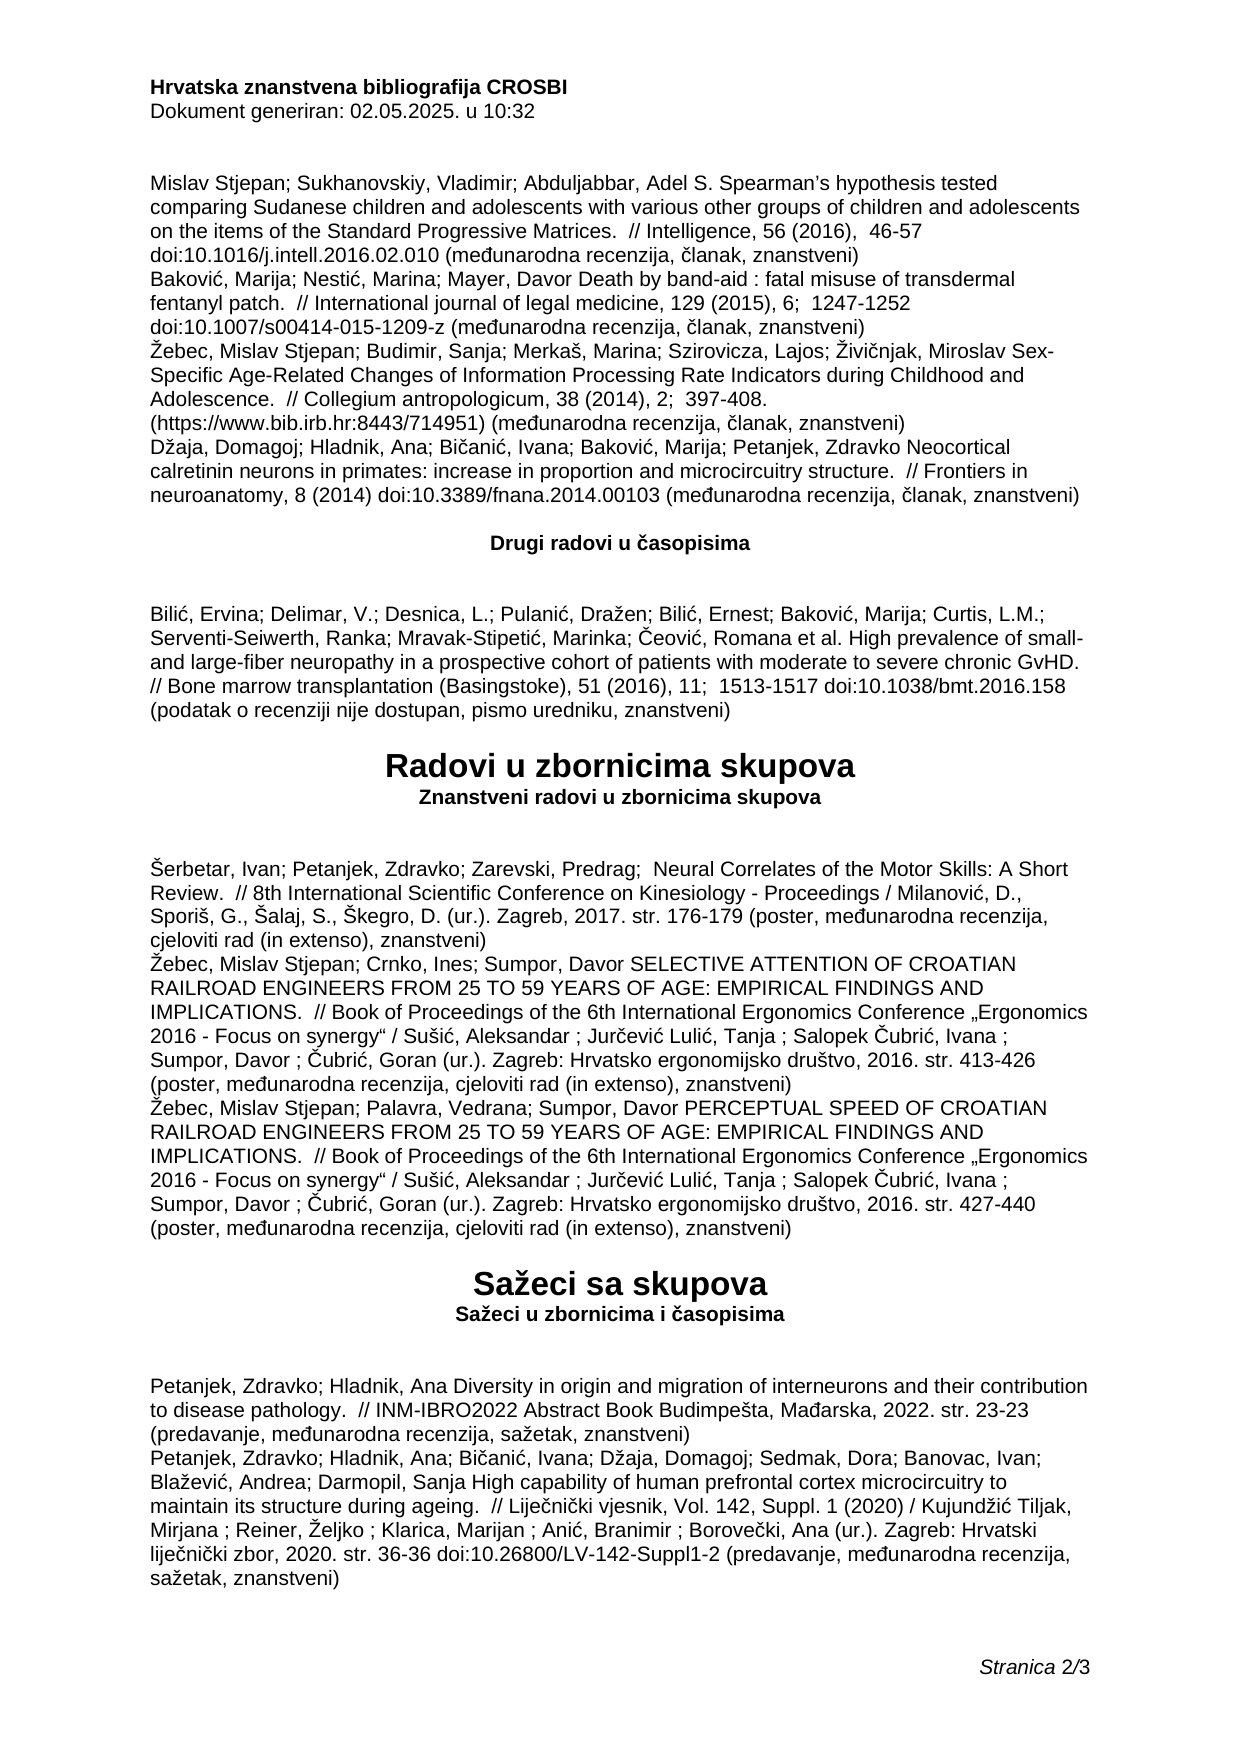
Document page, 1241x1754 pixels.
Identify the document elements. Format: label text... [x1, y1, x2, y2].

text Šerbetar, Ivan; Petanjek, Zdravko; Zarevski, Predrag; [150, 856, 1090, 952]
text Baković, Marija; Nestić, Marina; Mayer, Davor [150, 267, 1090, 339]
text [150, 171, 1090, 267]
subtitle Radovi u zbornicima skupova [150, 746, 1090, 784]
subtitle Znanstveni radovi u zbornicima skupova [150, 784, 1090, 808]
text Žebec, Mislav Stjepan; Crnko, Ines; Sumpor, Davor [150, 952, 1090, 1096]
subtitle Sažeci u zbornicima i časopisima [150, 1302, 1090, 1326]
text Žebec, Mislav Stjepan; Palavra, Vedrana; Sumpor, Davor [150, 1096, 1090, 1240]
text Petanjek, Zdravko; Hladnik, Ana; Bičanić, Ivana; Džaja, Domagoj; Sedmak, Dora; Banovac, Ivan; Blažević, Andrea; Darmopil, Sanja [150, 1446, 1090, 1589]
text Džaja, Domagoj; Hladnik, Ana; Bičanić, Ivana; Baković, Marija; Petanjek, Zdravko [150, 434, 1090, 506]
text Petanjek, Zdravko; Hladnik, Ana [150, 1374, 1090, 1446]
subtitle Drugi radovi u časopisima [150, 530, 1090, 554]
text Bilić, Ervina; Delimar, V.; Desnica, L.; Pulanić, Dražen; Bilić, Ernest; Baković, Marija; Curtis, L.M.; Serventi-Seiwerth, Ranka; Mravak-Stipetić, Marinka; Čeović, Romana et al. [150, 602, 1090, 722]
subtitle Sažeci sa skupova [150, 1264, 1090, 1302]
text Žebec, Mislav Stjepan; Budimir, Sanja; Merkaš, Marina; Szirovicza, Lajos; Živičnjak, Miroslav [150, 339, 1090, 434]
